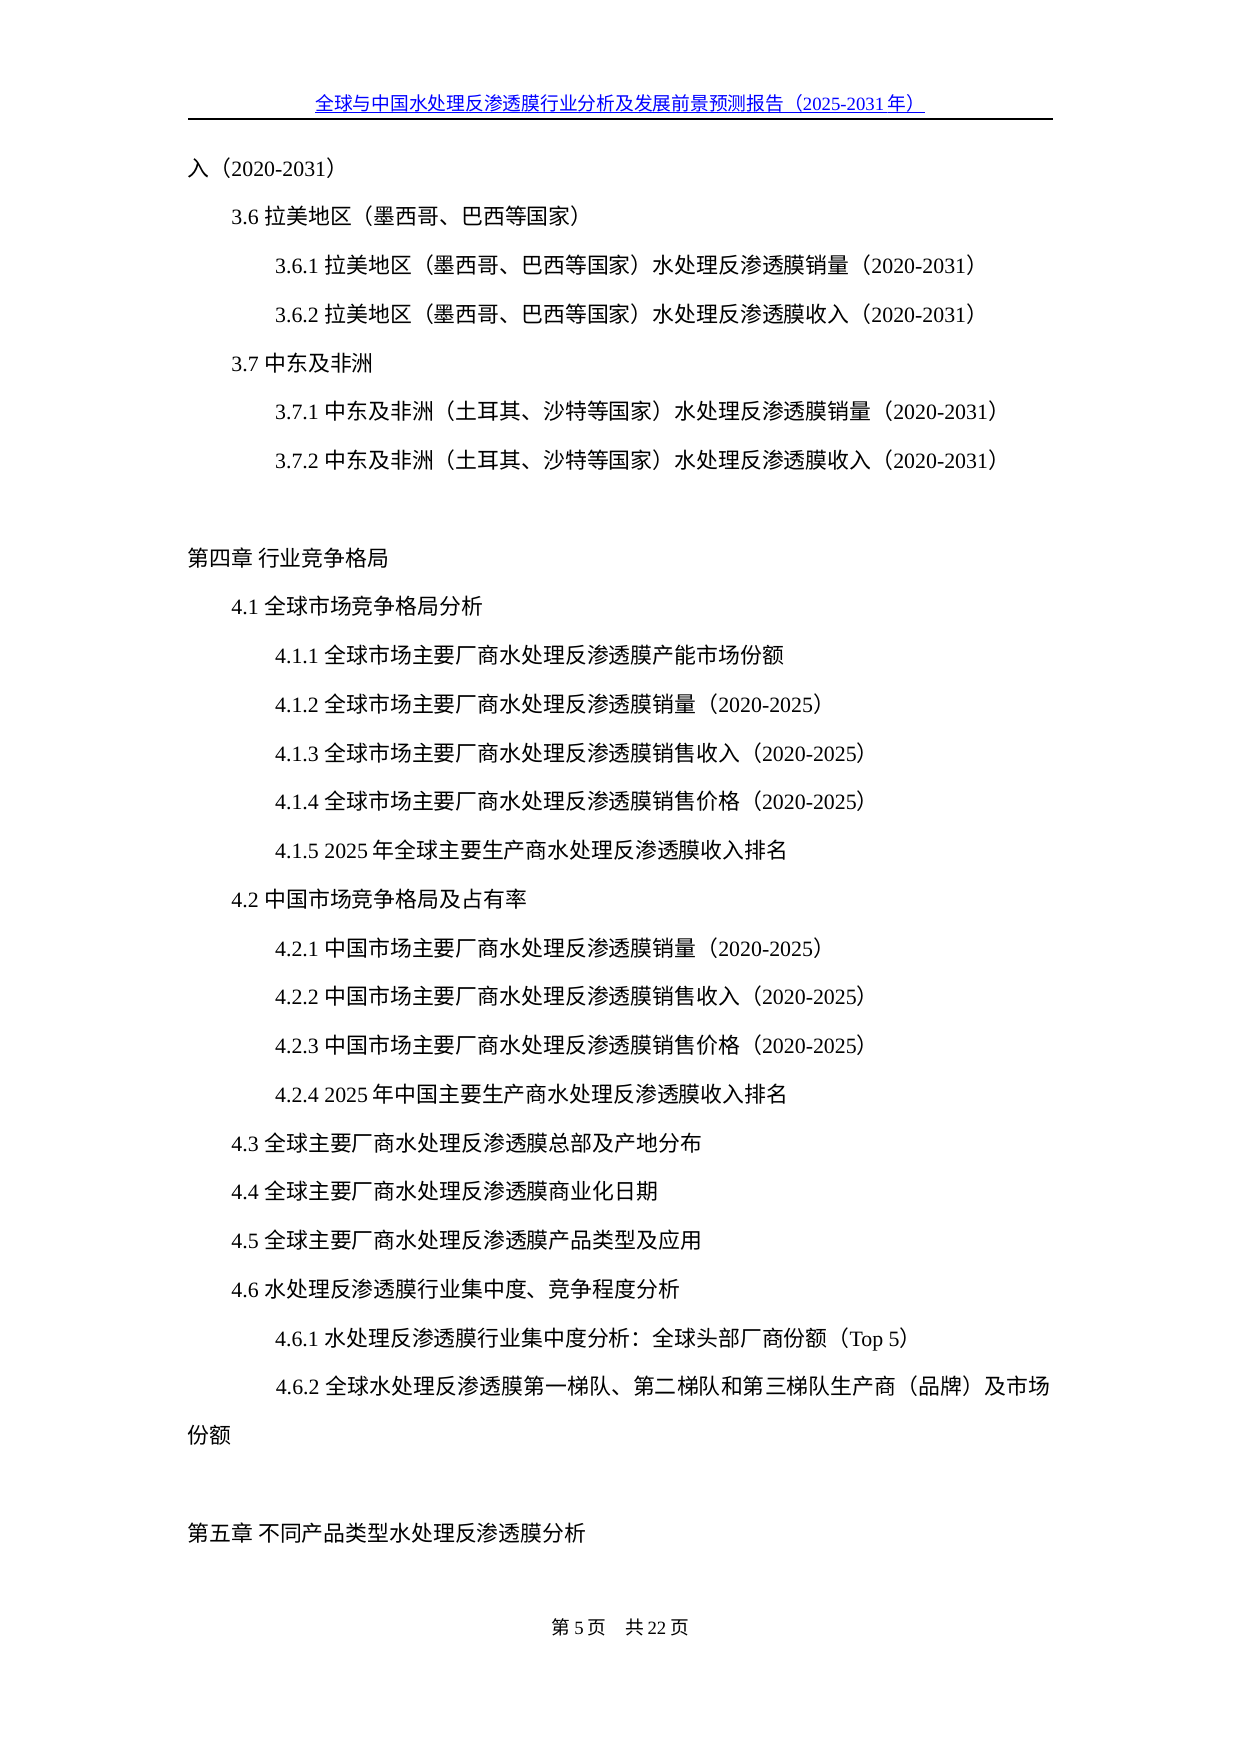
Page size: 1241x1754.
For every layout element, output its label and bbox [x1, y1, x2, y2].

text [187, 150, 1053, 1548]
